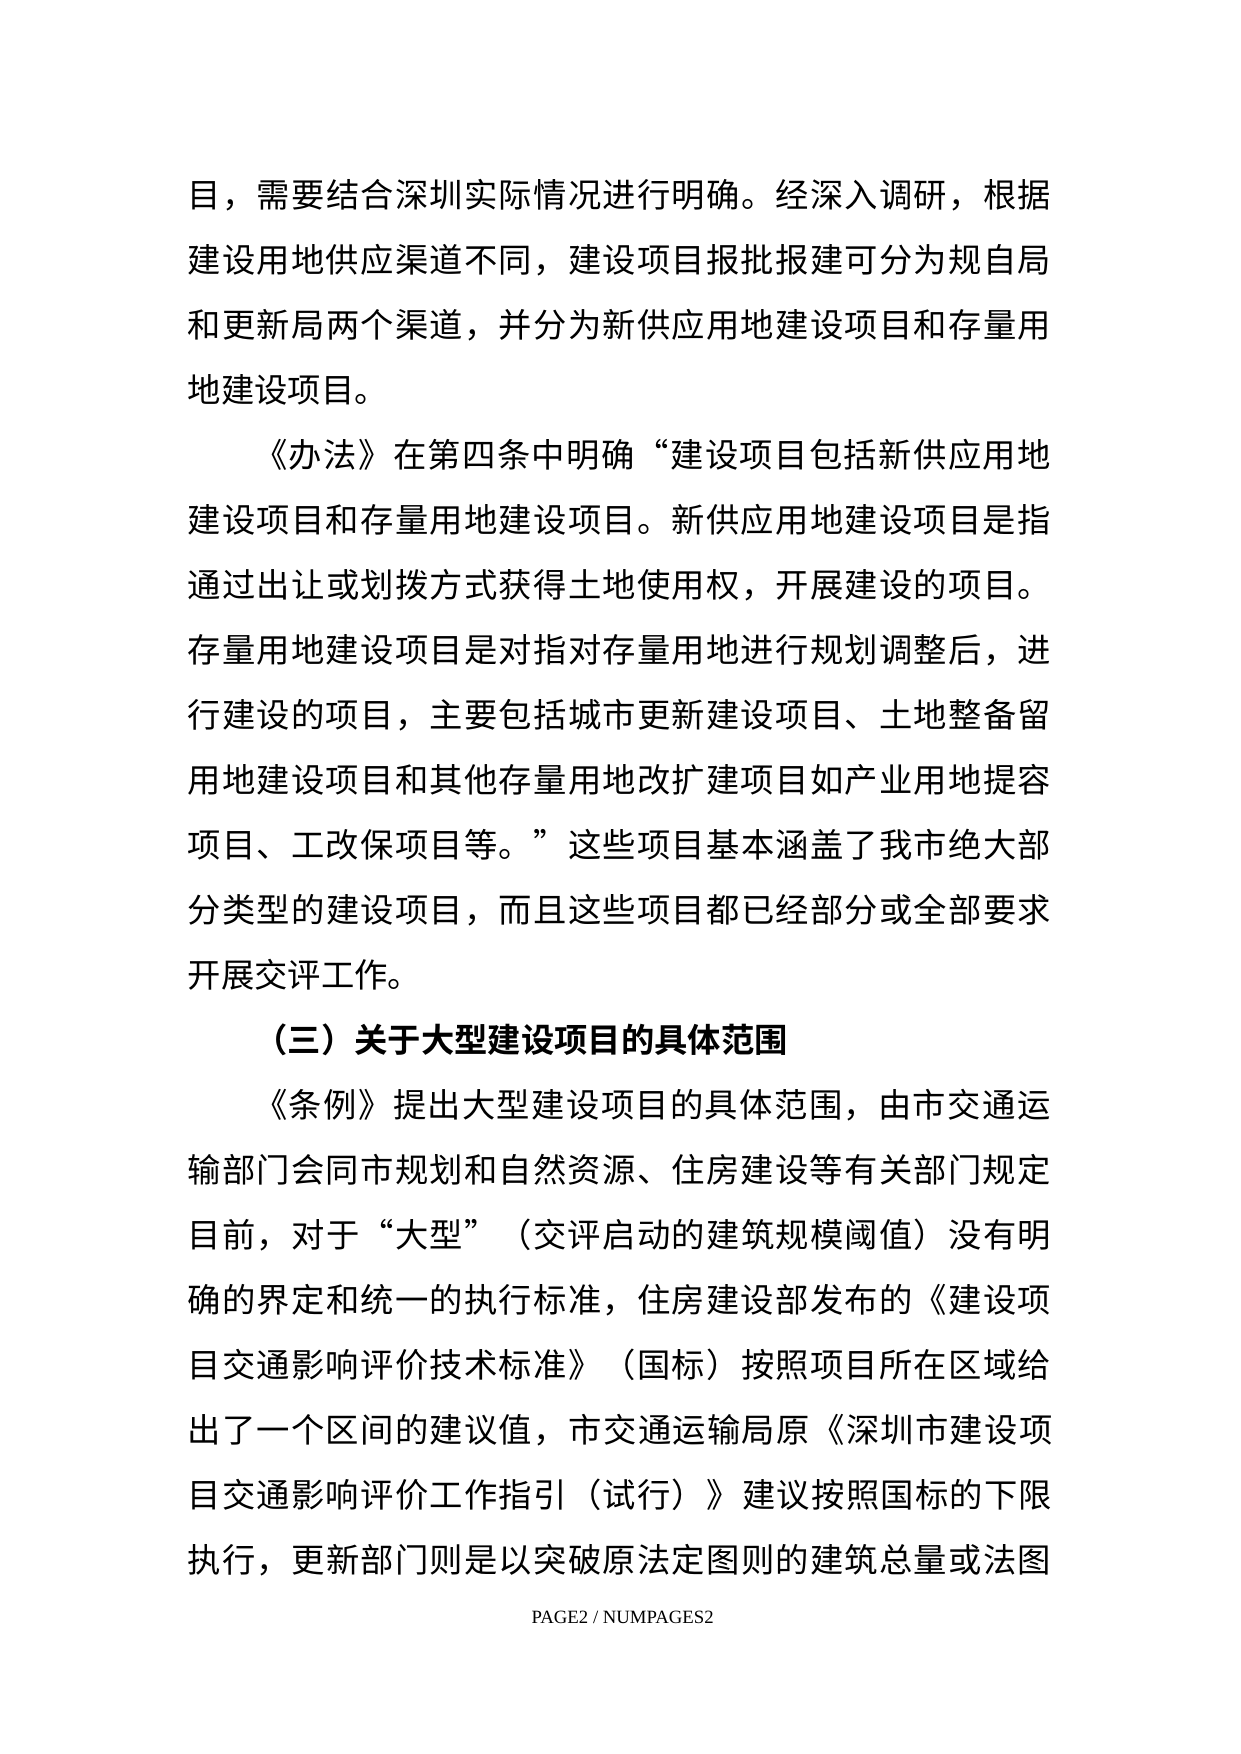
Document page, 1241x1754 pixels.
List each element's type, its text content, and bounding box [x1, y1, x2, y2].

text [187, 160, 1053, 420]
text 《办法》在第四条中明确“建设项目包括新供应用地建设项目和存量用地建设项目。新供应用地建设项目是指通过出让或划拨方式获得土地使用权，开展建设的项目。存量用地建设项目是对指对存量用地进行规划调整后，进行建设的项目，主要包括城市更新建设项目、土地整备留用地建设项目和其他存量用地改扩建项目如产业用地提容项目、工改保项目等。”这些项目基本涵盖了我市绝大部分类型的建设项目，而且这些项目都已经部分或全部要求开展交评工作。 [187, 420, 1053, 1005]
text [187, 1070, 1053, 1590]
text （三）关于大型建设项目的具体范围 [187, 1005, 1053, 1070]
